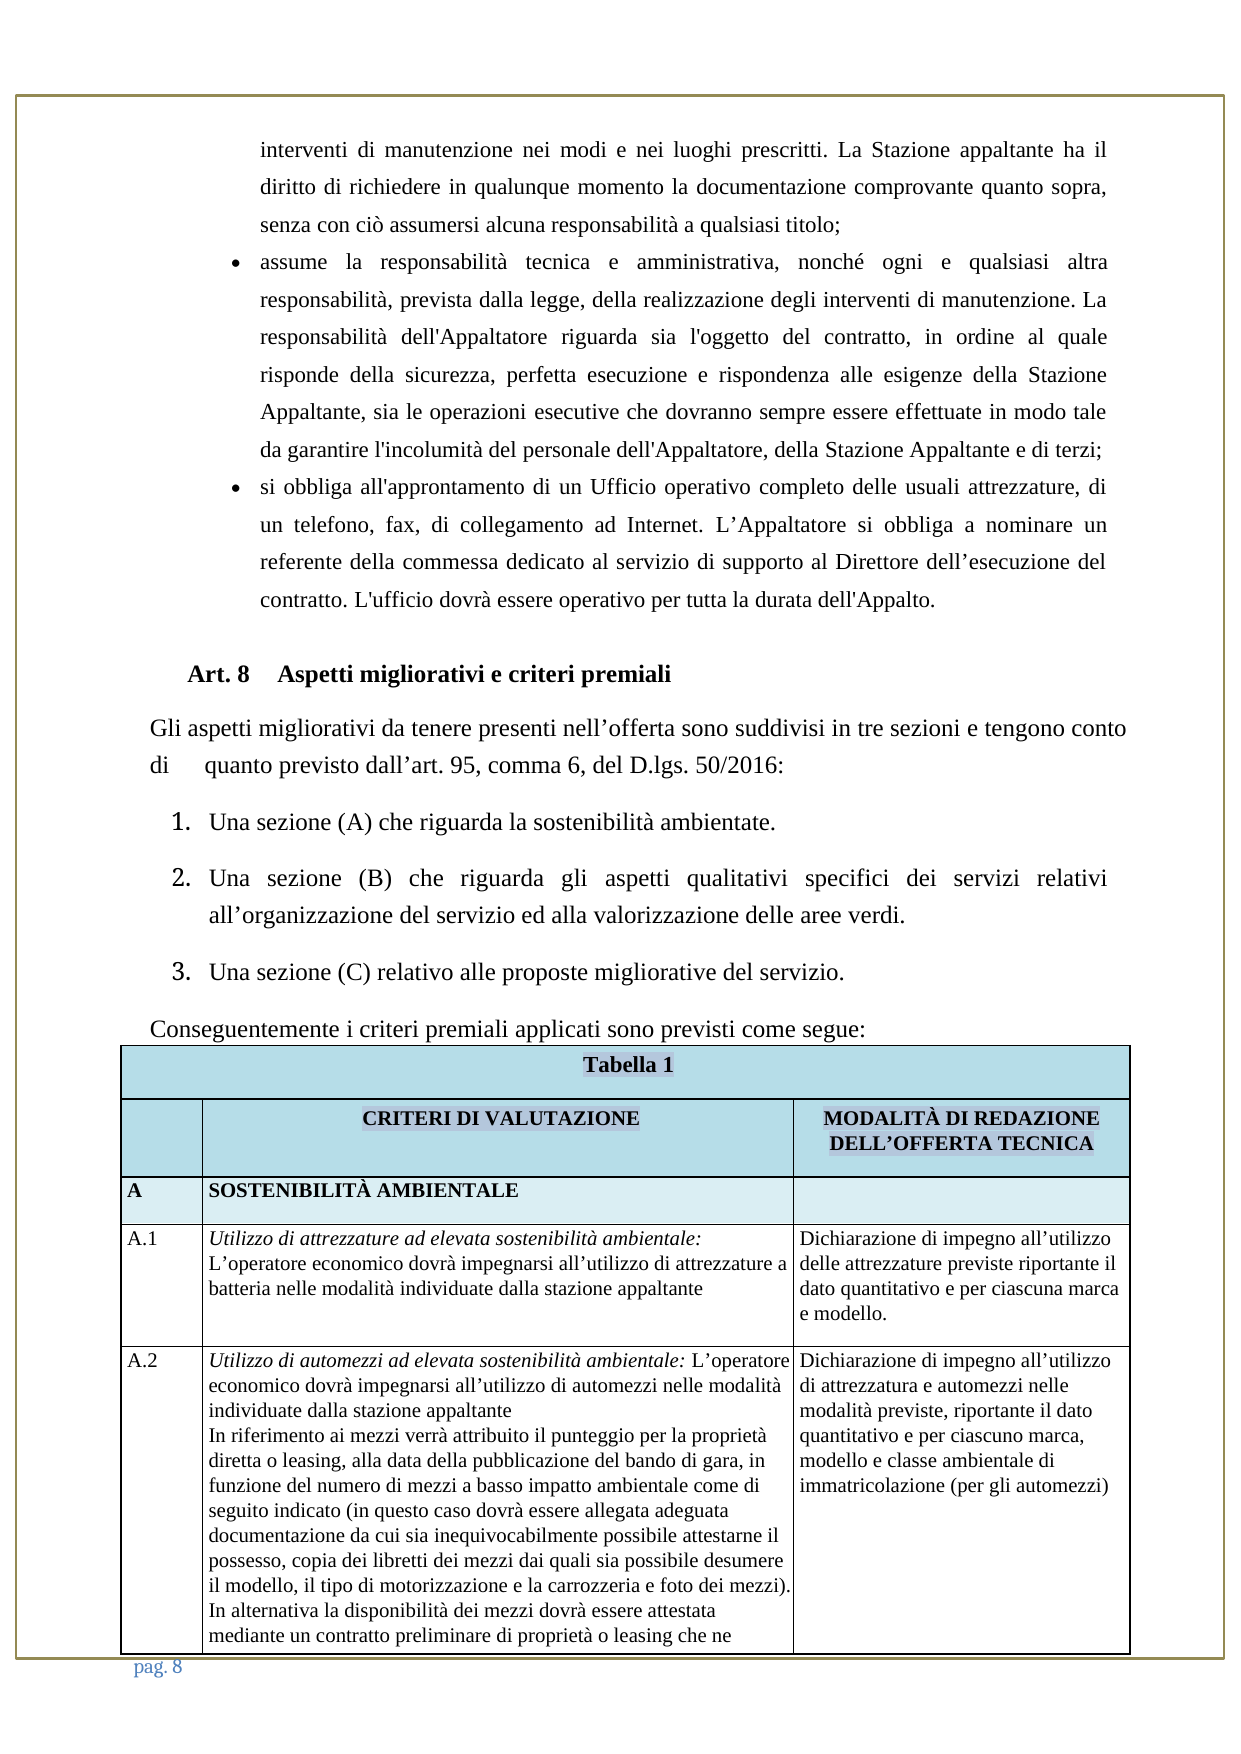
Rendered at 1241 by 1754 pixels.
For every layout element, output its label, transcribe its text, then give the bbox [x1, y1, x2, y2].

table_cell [203, 1347, 793, 1653]
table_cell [794, 1347, 1129, 1653]
table_cell Utilizzo di attrezzature ad elevata sostenibilità ambientale: L’operatore economico dovrà impegnarsi all’utilizzo di attrezzature a batteria nelle modalità individuate dalla stazione appaltante [203, 1225, 793, 1346]
list si obbliga all'approntamento di un Ufficio operativo completo delle usuali attrezzature, di un telefono, fax, di collegamento ad Internet. L’Appaltatore si obbliga a nominare un referente della commessa dedicato al servizio di supporto al Direttore dell’esecuzione del contratto. L'ufficio dovrà essere operativo per tutta la durata dell'Appalto. [230, 464, 1108, 614]
table_cell A.2 [122, 1347, 202, 1653]
table_cell A [122, 1178, 202, 1223]
list Una sezione (B) che riguarda gli aspetti qualitativi specifici dei servizi relativi all’organizzazione del servizio ed alla valorizzazione delle aree verdi. [171, 856, 1108, 931]
list assume la responsabilità tecnica e amministrativa, nonché ogni e qualsiasi altra responsabilità, prevista dalla legge, della realizzazione degli interventi di manutenzione. La responsabilità dell'Appaltatore riguarda sia l'oggetto del contratto, in ordine al quale risponde della sicurezza, perfetta esecuzione e rispondenza alle esigenze della Stazione Appaltante, sia le operazioni esecutive che dovranno sempre essere effettuate in modo tale da garantire l'incolumità del personale dell'Appaltatore, della Stazione Appaltante e di terzi; [230, 239, 1108, 464]
table_cell Dichiarazione di impegno all’utilizzo delle attrezzature previste riportante il dato quantitativo e per ciascuna marca e modello. [794, 1225, 1129, 1346]
table_cell SOSTENIBILITÀ AMBIENTALE [203, 1178, 793, 1223]
subtitle Aspetti migliorativi e criteri premiali [187, 652, 1136, 689]
list Una sezione (A) che riguarda la sostenibilità ambientate. [171, 800, 1108, 837]
table_header Tabella 1 [122, 1046, 1129, 1098]
table_cell [794, 1178, 1129, 1223]
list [230, 127, 1108, 239]
text Conseguentemente i criteri premiali applicati sono previsti come segue: [149, 1007, 1136, 1045]
table_cell CRITERI DI VALUTAZIONE [203, 1100, 793, 1176]
table_cell A.1 [122, 1225, 202, 1346]
text Gli aspetti migliorativi da tenere presenti nell’offerta sono suddivisi in tre sezioni e tengono conto di quanto previsto dall’art. 95, comma 6, del D.lgs. 50/2016: [149, 706, 1136, 781]
list Una sezione (C) relativo alle proposte migliorative del servizio. [171, 950, 1108, 988]
table_cell [122, 1100, 202, 1176]
table_cell MODALITÀ DI REDAZIONE DELL’OFFERTA TECNICA [794, 1100, 1129, 1176]
